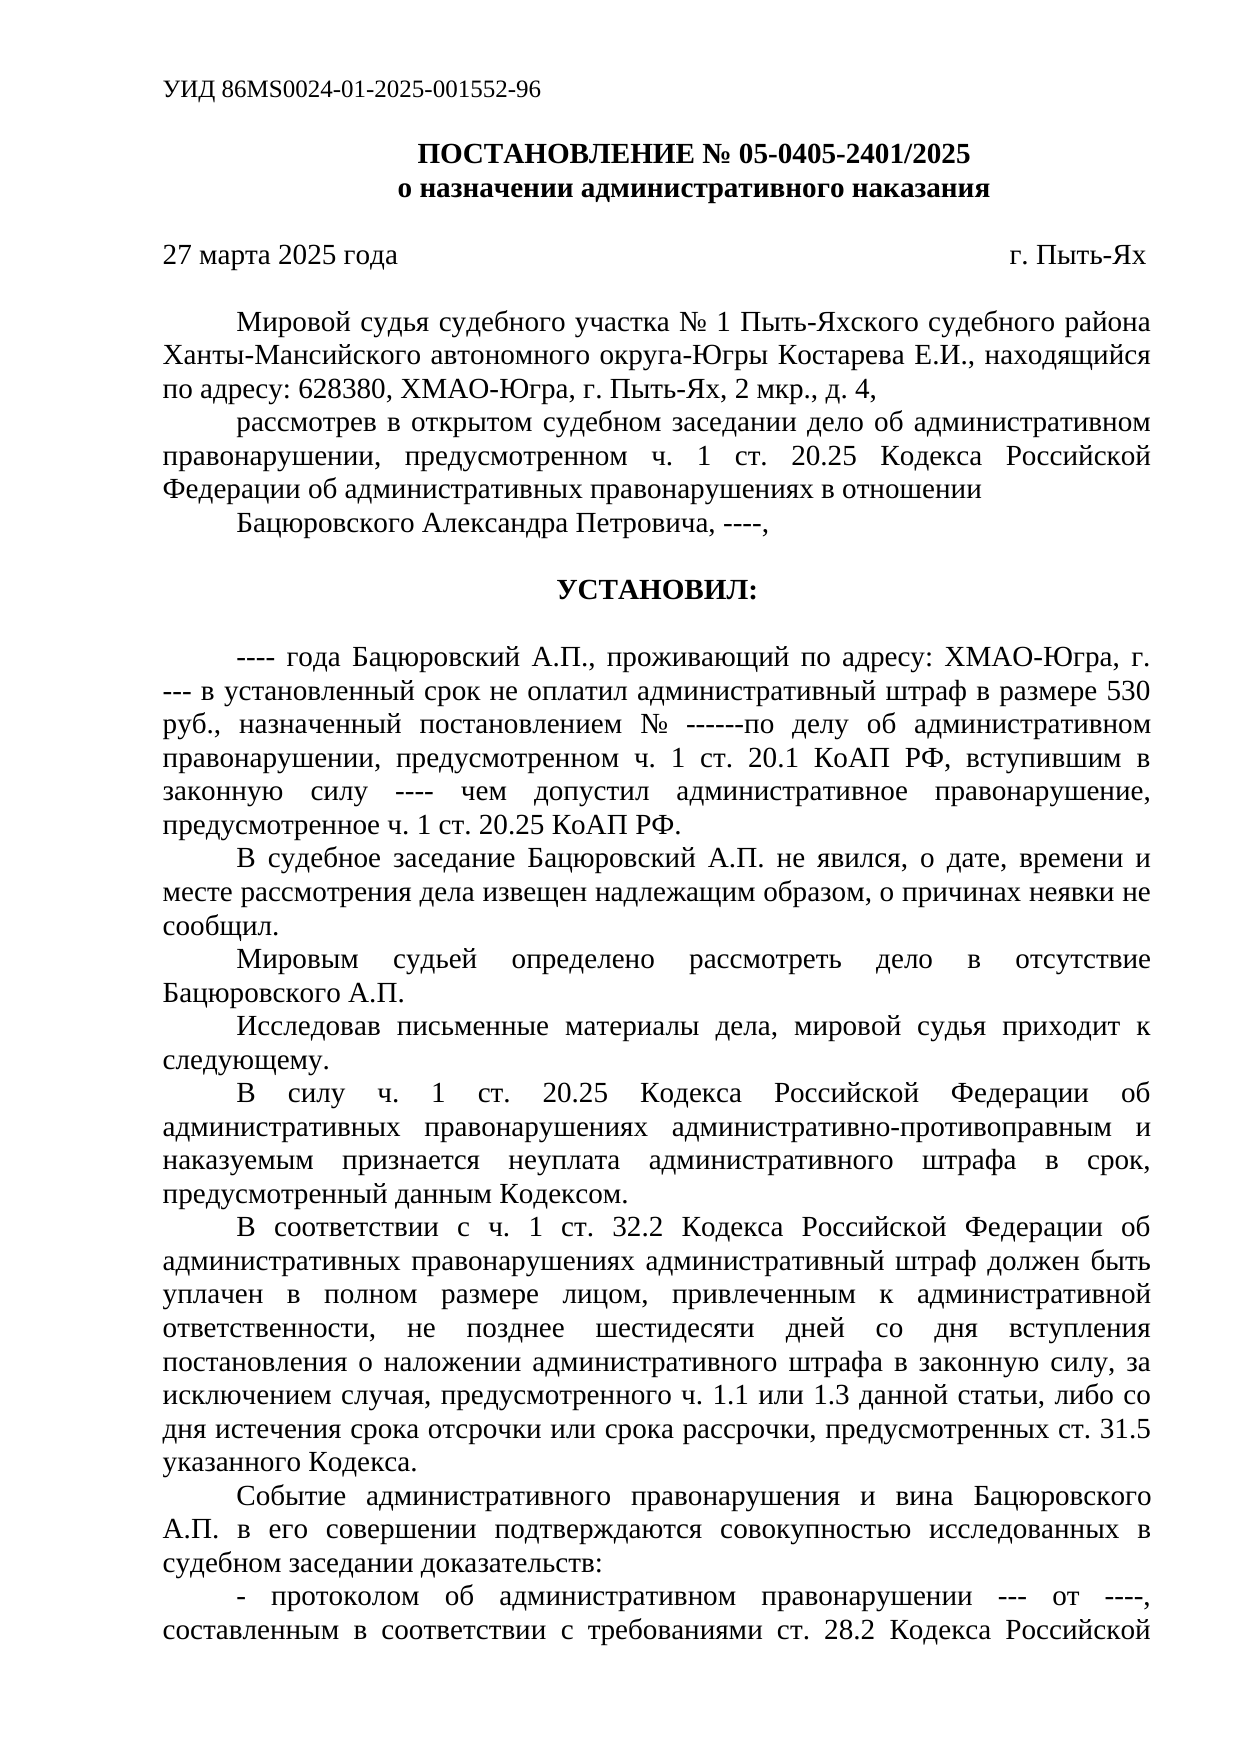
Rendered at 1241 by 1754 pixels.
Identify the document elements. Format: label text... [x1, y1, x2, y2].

text ПОСТАНОВЛЕНИЕ № 05-0405-2401/2025 [162, 136, 1152, 170]
text Исследовав письменные материалы дела, мировой судья приходит к следующему. [162, 1008, 1152, 1075]
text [162, 1578, 1152, 1646]
text Бацюровского Александра Петровича, ----, [236, 505, 1152, 539]
text УСТАНОВИЛ: [162, 572, 1152, 606]
text В силу ч. 1 ст. 20.25 Кодекса Российской Федерации об административных правонарушениях административно-противоправным и наказуемым признается неуплата административного штрафа в срок, предусмотренный данным Кодексом. [162, 1075, 1152, 1209]
text Событие административного правонарушения и вина Бацюровского А.П. в его совершении подтверждаются совокупностью исследованных в судебном заседании доказательств: [162, 1478, 1152, 1578]
text В соответствии с ч. 1 ст. 32.2 Кодекса Российской Федерации об административных правонарушениях административный штраф должен быть уплачен в полном размере лицом, привлеченным к административной ответственности, не позднее шестидесяти дней со дня вступления постановления о наложении административного штрафа в законную силу, за исключением случая, предусмотренного ч. 1.1 или 1.3 данной статьи, либо со дня истечения срока отсрочки или срока рассрочки, предусмотренных ст. 31.5 указанного Кодекса. [162, 1209, 1152, 1478]
text Мировой судья судебного участка № 1 Пыть-Яхского судебного района Ханты-Мансийского автономного округа-Югры Костарева Е.И., находящийся по адресу: 628380, ХМАО-Югра, г. Пыть-Ях, 2 мкр., д. 4, [162, 304, 1152, 404]
text о назначении административного наказания [162, 170, 1152, 203]
text В судебное заседание Бацюровский А.П. не явился, о дате, времени и месте рассмотрения дела извещен надлежащим образом, о причинах неявки не сообщил. [162, 841, 1152, 941]
text Мировым судьей определено рассмотреть дело в отсутствие Бацюровского А.П. [162, 941, 1152, 1008]
text ---- года Бацюровский А.П., проживающий по адресу: ХМАО-Югра, г. --- в установленный срок не оплатил административный штраф в размере 530 руб., назначенный постановлением № ------по делу об административном правонарушении, предусмотренном ч. 1 ст. 20.1 КоАП РФ, вступившим в законную силу ---- чем допустил административное правонарушение, предусмотренное ч. 1 ст. 20.25 КоАП РФ. [162, 639, 1152, 841]
text рассмотрев в открытом судебном заседании дело об административном правонарушении, предусмотренном ч. 1 ст. 20.25 Кодекса Российской Федерации об административных правонарушениях в отношении [162, 404, 1152, 505]
text 27 марта 2025 года г. Пыть-Ях [162, 237, 1152, 270]
